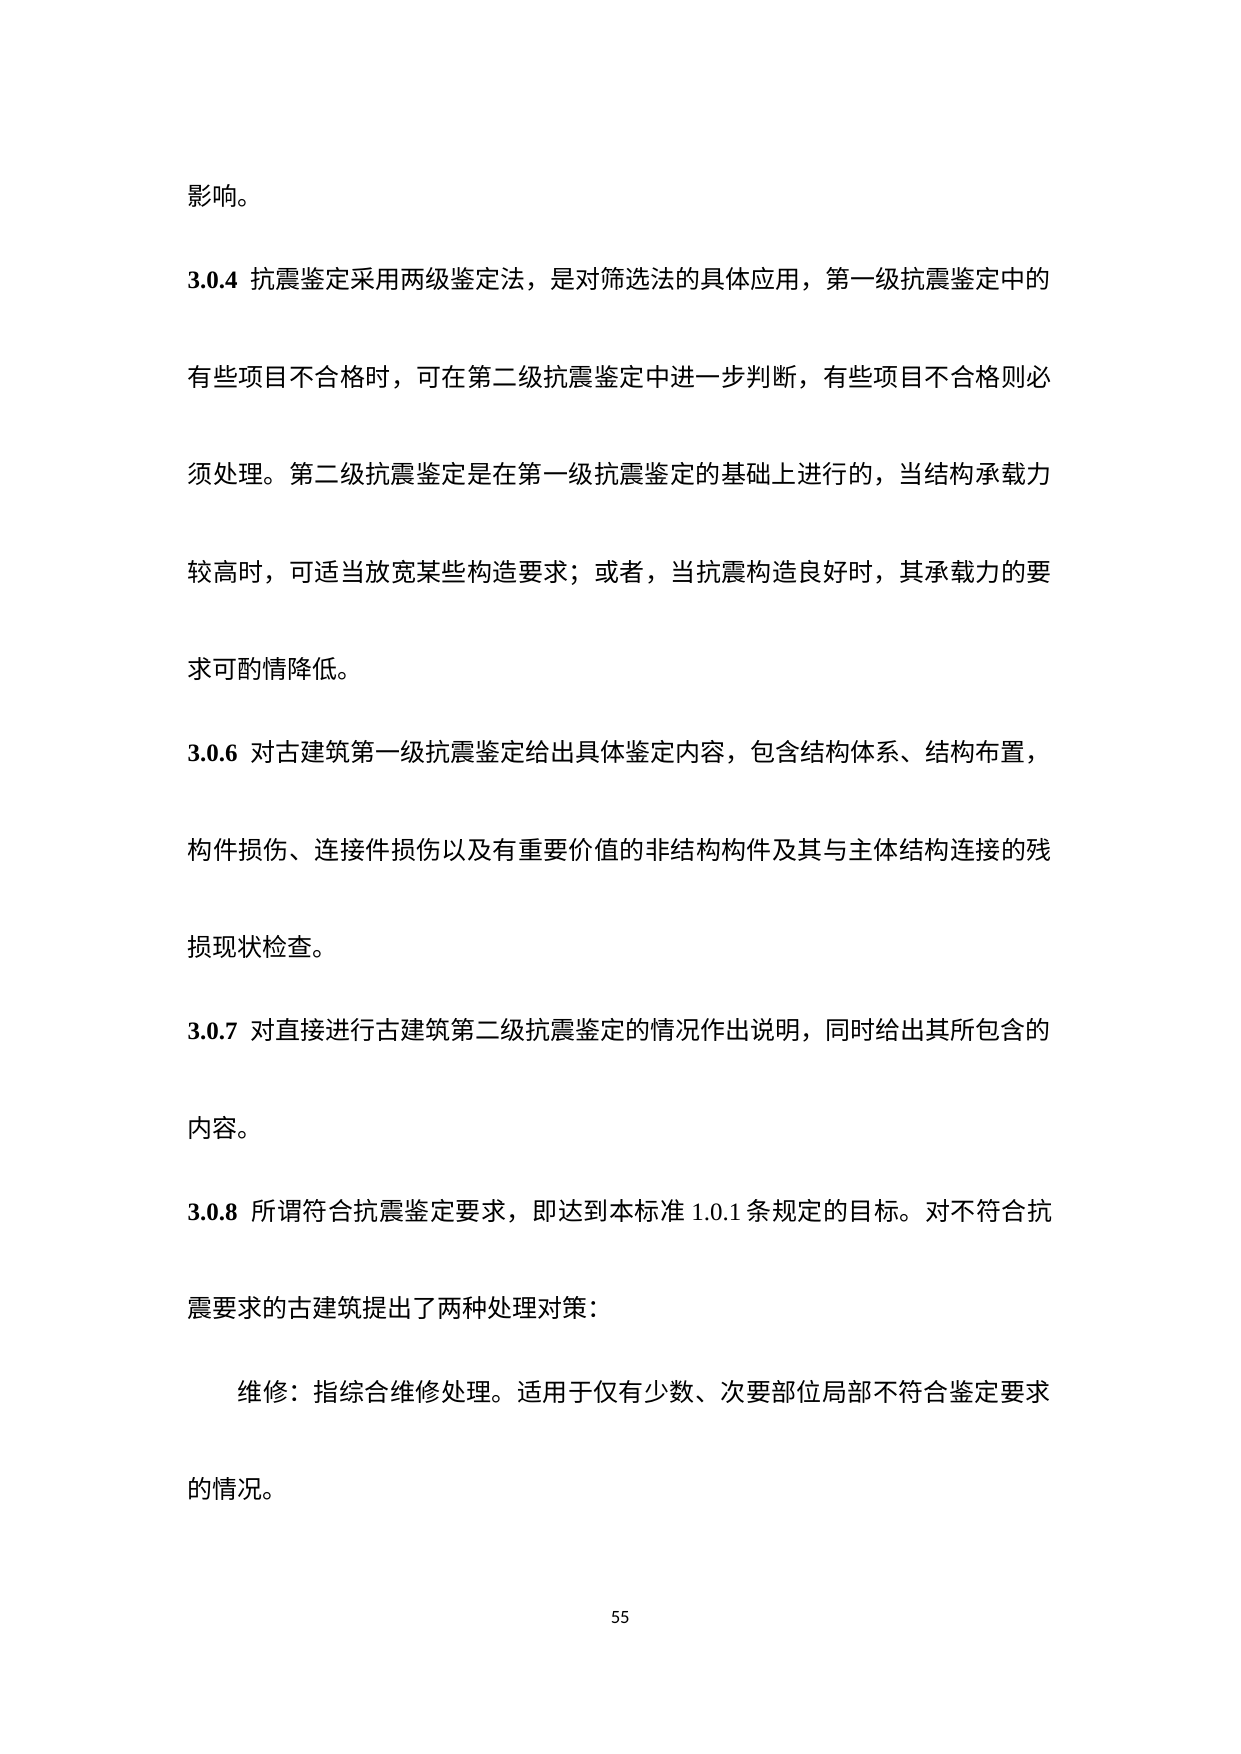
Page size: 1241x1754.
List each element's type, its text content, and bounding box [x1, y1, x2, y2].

text 3.0.7 对直接进行古建筑第二级抗震鉴定的情况作出说明，同时给出其所包含的内容。 [187, 996, 1053, 1159]
text 维修：指综合维修处理。适用于仅有少数、次要部位局部不符合鉴定要求的情况。 [187, 1358, 1053, 1520]
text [187, 162, 1053, 227]
text 3.0.8 所谓符合抗震鉴定要求，即达到本标准1.0.1条规定的目标。对不符合抗震要求的古建筑提出了两种处理对策： [187, 1177, 1053, 1339]
text 3.0.4 抗震鉴定采用两级鉴定法，是对筛选法的具体应用，第一级抗震鉴定中的有些项目不合格时，可在第二级抗震鉴定中进一步判断，有些项目不合格则必须处理。第二级抗震鉴定是在第一级抗震鉴定的基础上进行的，当结构承载力较高时，可适当放宽某些构造要求；或者，当抗震构造良好时，其承载力的要求可酌情降低。 [187, 245, 1053, 700]
text 3.0.6 对古建筑第一级抗震鉴定给出具体鉴定内容，包含结构体系、结构布置，构件损伤、连接件损伤以及有重要价值的非结构构件及其与主体结构连接的残损现状检查。 [187, 718, 1053, 978]
